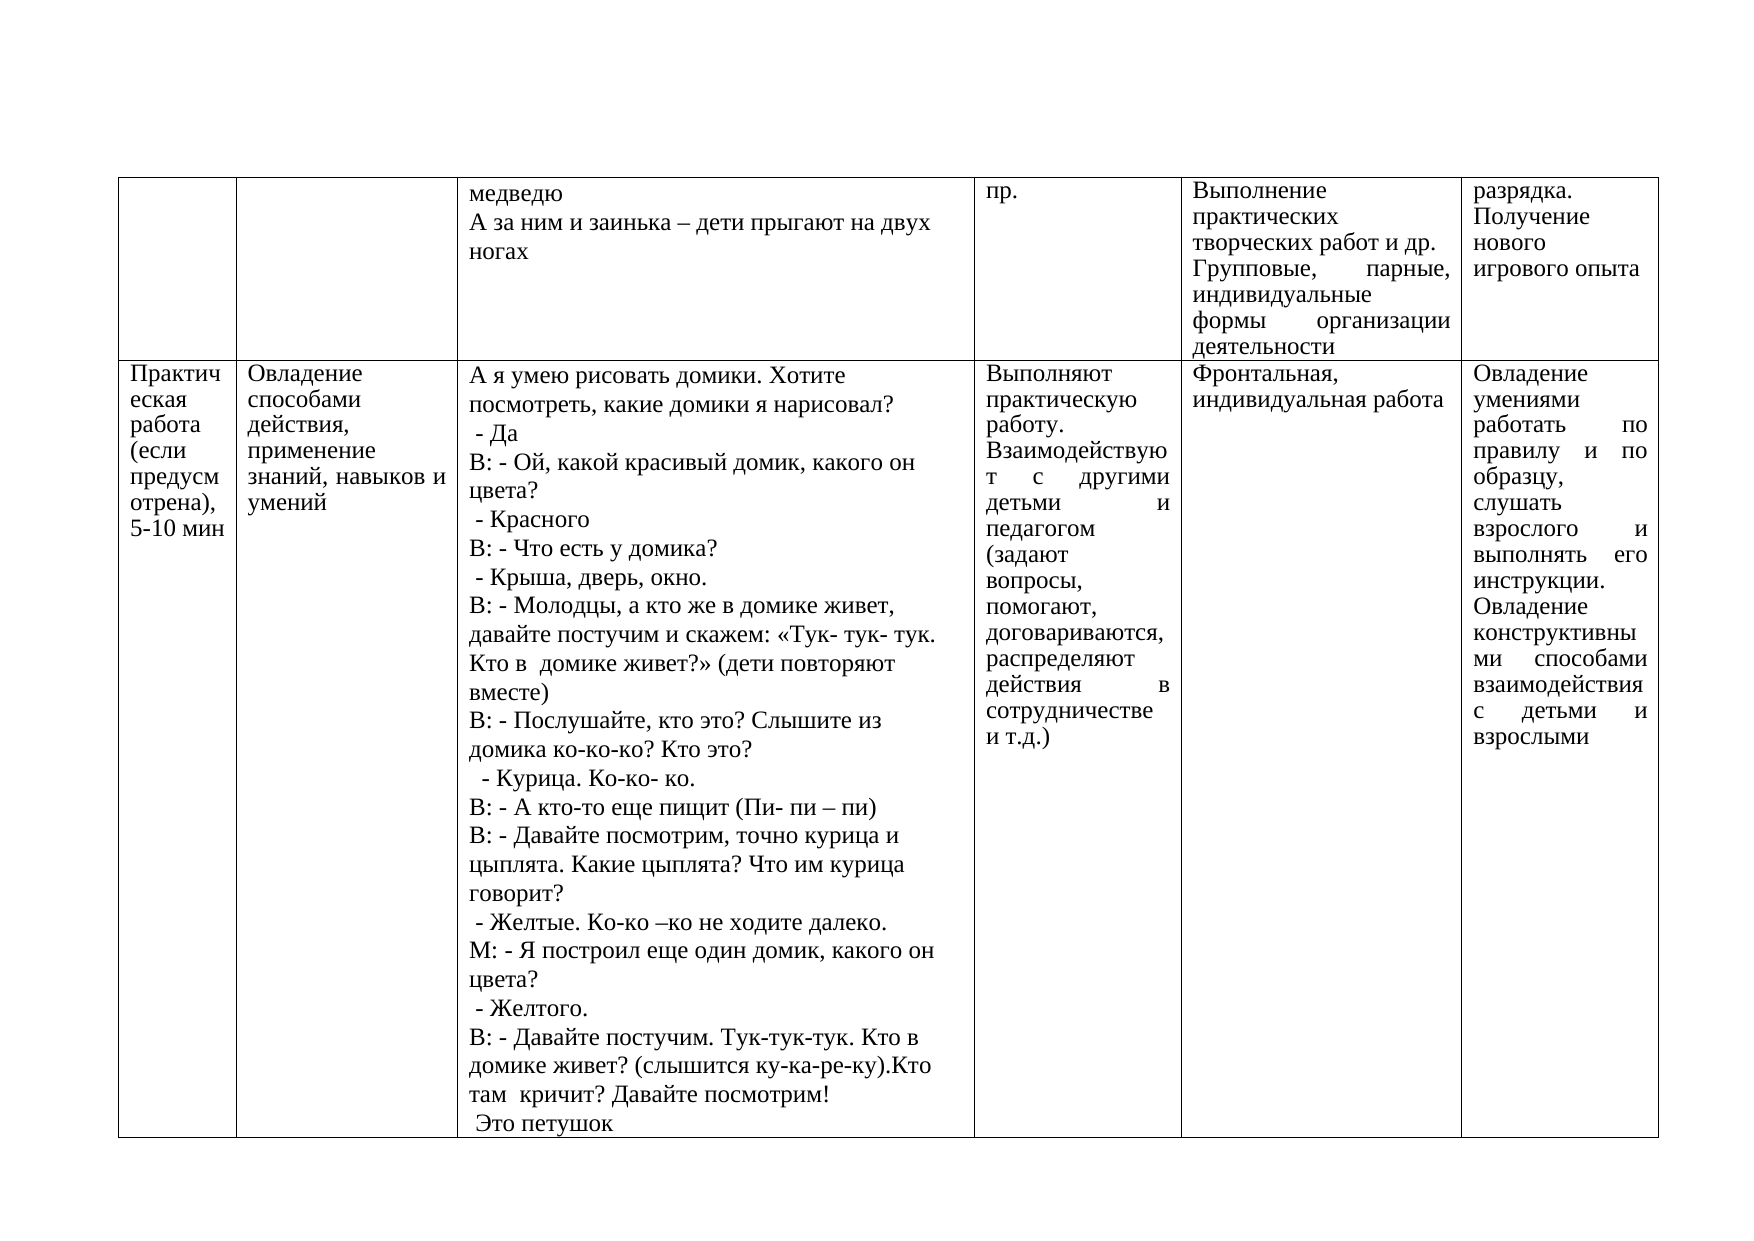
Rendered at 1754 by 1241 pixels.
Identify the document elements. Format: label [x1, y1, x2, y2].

table_cell [119, 361, 236, 1137]
table_cell [119, 178, 236, 359]
table_cell [237, 361, 457, 1137]
table_cell [975, 178, 1181, 359]
table_cell [1182, 178, 1461, 359]
table_cell [1462, 178, 1658, 359]
table_cell [237, 178, 457, 359]
table_cell [1462, 361, 1658, 1137]
table_cell [458, 178, 974, 359]
table_cell [975, 361, 1181, 1137]
table_cell [458, 361, 974, 1137]
table_cell [1182, 361, 1461, 1137]
